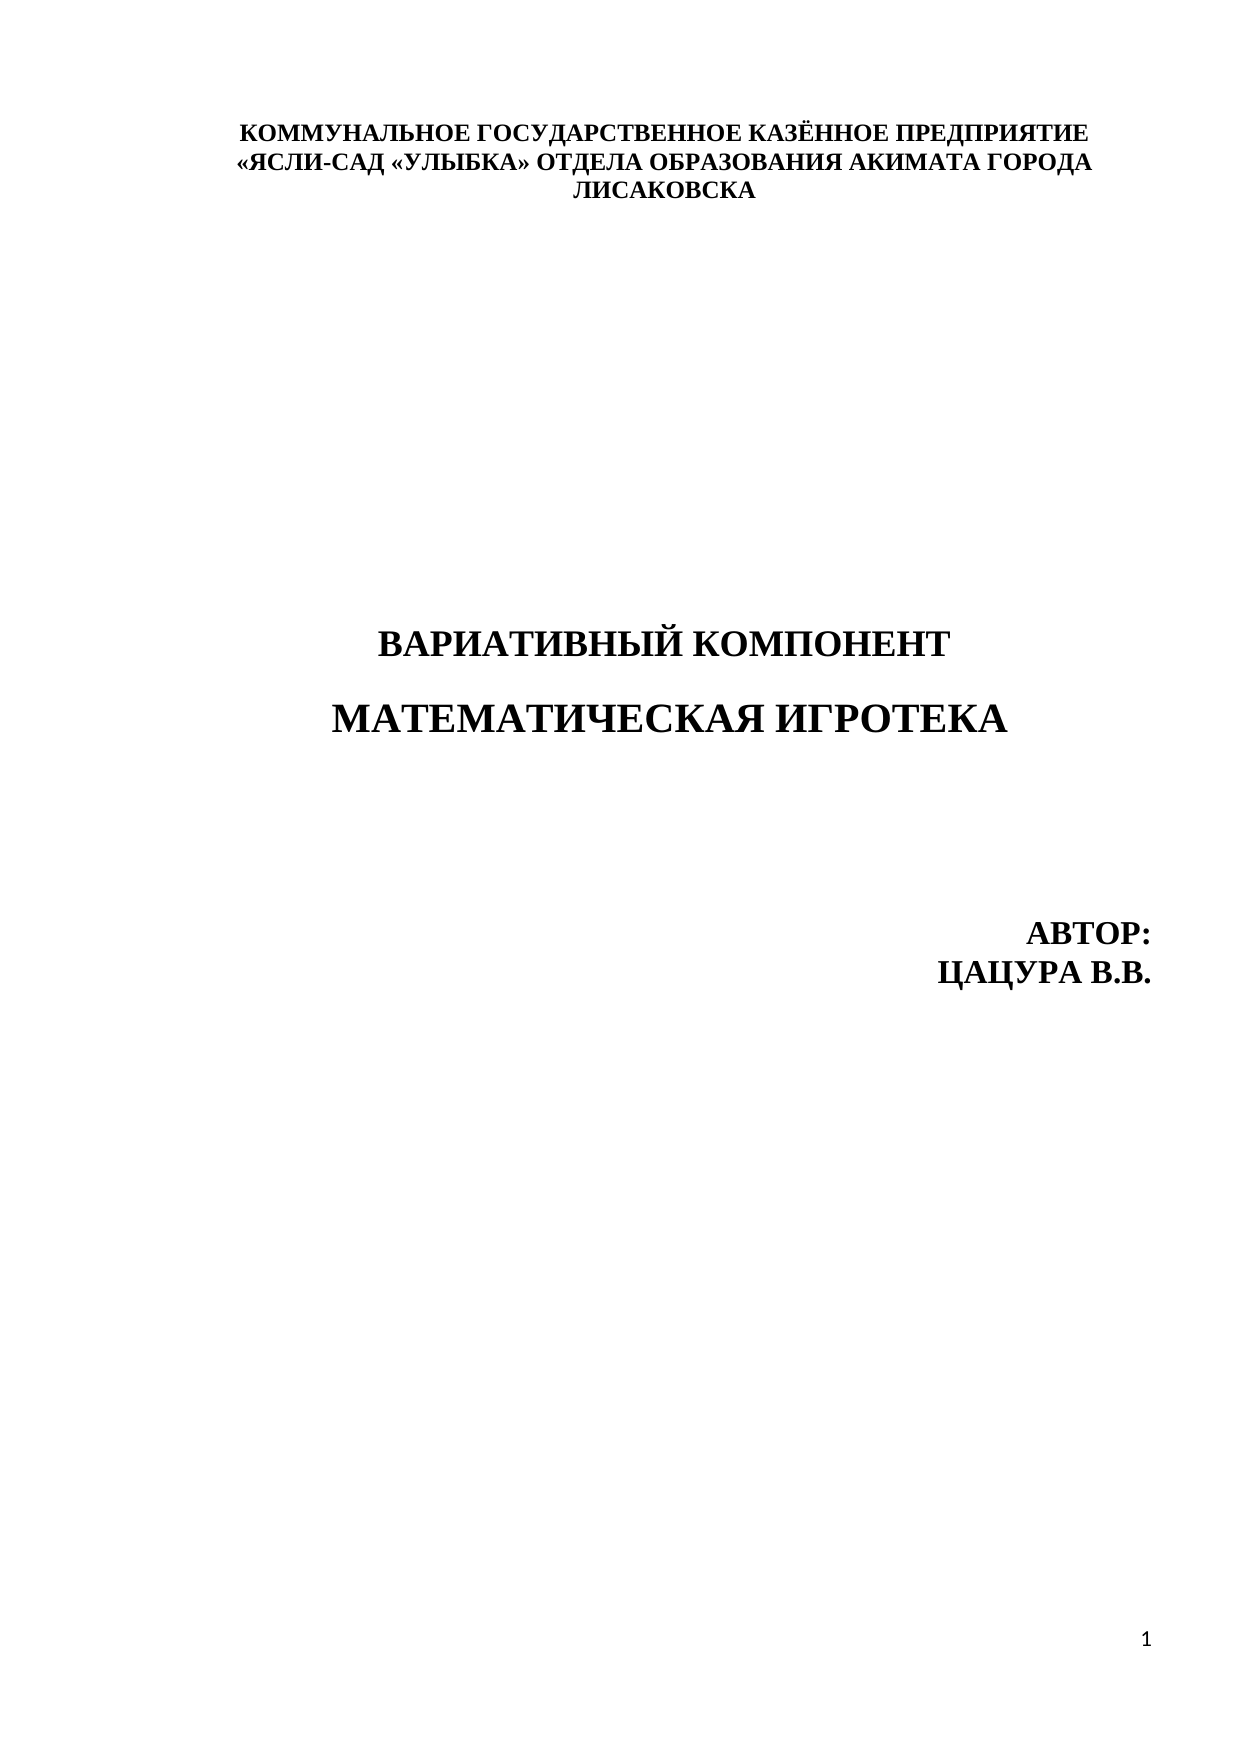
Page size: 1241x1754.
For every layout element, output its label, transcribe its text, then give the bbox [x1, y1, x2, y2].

text ЦАЦУРА В.В. [177, 952, 1152, 990]
text ВАРИАТИВНЫЙ КОМПОНЕНТ [177, 621, 1152, 664]
text АВТОР: [177, 913, 1152, 952]
text МАТЕМАТИЧЕСКАЯ ИГРОТЕКА [177, 693, 1152, 741]
text «ЯСЛИ-САД «УЛЫБКА» ОТДЕЛА ОБРАЗОВАНИЯ АКИМАТА ГОРОДА ЛИСАКОВСКА [177, 147, 1152, 204]
text КОММУНАЛЬНОЕ ГОСУДАРСТВЕННОЕ КАЗЁННОЕ ПРЕДПРИЯТИЕ [177, 118, 1152, 147]
